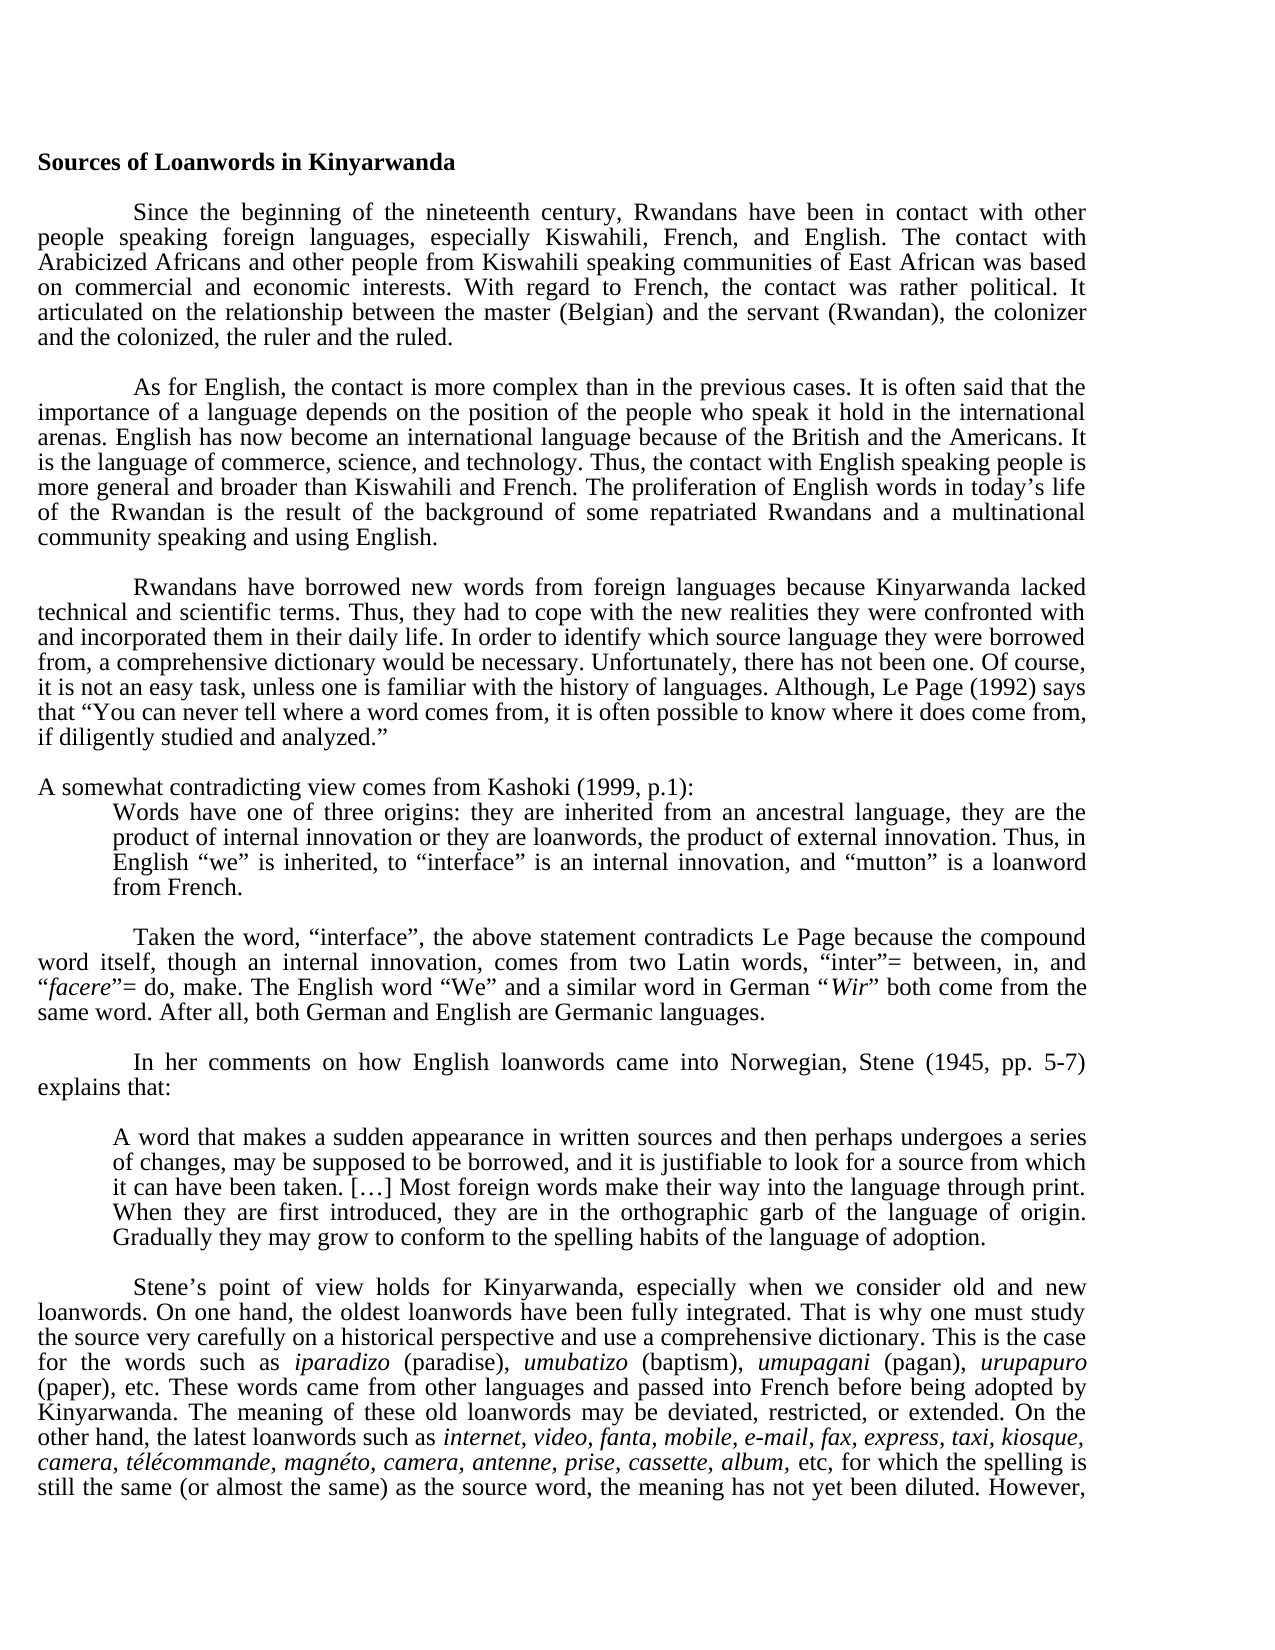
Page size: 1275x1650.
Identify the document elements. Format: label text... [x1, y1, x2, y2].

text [37, 1275, 1087, 1500]
text In her comments on how English loanwords came into Norwegian, Stene (1945, pp. 5-7) explains that: [37, 1050, 1087, 1100]
text A somewhat contradicting view comes from Kashoki (1999, p.1): [37, 775, 1087, 800]
text Taken the word, “interface”, the above statement contradicts Le Page because the compound word itself, though an internal innovation, comes from two Latin words, “inter”= between, in, and “facere”= do, make. The English word “We” and a similar word in German “Wir” both come from the same word. After all, both German and English are Germanic languages. [37, 925, 1087, 1025]
text Since the beginning of the nineteenth century, Rwandans have been in contact with other people speaking foreign languages, especially Kiswahili, French, and English. The contact with Arabicized Africans and other people from Kiswahili speaking communities of East African was based on commercial and economic interests. With regard to French, the contact was rather political. It articulated on the relationship between the master (Belgian) and the servant (Rwandan), the colonizer and the colonized, the ruler and the ruled. [37, 200, 1087, 350]
text Rwandans have borrowed new words from foreign languages because Kinyarwanda lacked technical and scientific terms. Thus, they had to cope with the new realities they were confronted with and incorporated them in their daily life. In order to identify which source language they were borrowed from, a comprehensive dictionary would be necessary. Unfortunately, there has not been one. Of course, it is not an easy task, unless one is familiar with the history of languages. Although, Le Page (1992) says that “You can never tell where a word comes from, it is often possible to know where it does come from, if diligently studied and analyzed.” [37, 575, 1087, 750]
text A word that makes a sudden appearance in written sources and then perhaps undergoes a series of changes, may be supposed to be borrowed, and it is justifiable to look for a source from which it can have been taken. […] Most foreign words make their way into the language through print. When they are first introduced, they are in the orthographic garb of the language of origin. Gradually they may grow to conform to the spelling habits of the language of adoption. [112, 1125, 1087, 1250]
text Words have one of three origins: they are inherited from an ancestral language, they are the product of internal innovation or they are loanwords, the product of external innovation. Thus, in English “we” is inherited, to “interface” is an internal innovation, and “mutton” is a loanword from French. [112, 800, 1087, 900]
text As for English, the contact is more complex than in the previous cases. It is often said that the importance of a language depends on the position of the people who speak it hold in the international arenas. English has now become an international language because of the British and the Americans. It is the language of commerce, science, and technology. Thus, the contact with English speaking people is more general and broader than Kiswahili and French. The proliferation of English words in today’s life of the Rwandan is the result of the background of some repatriated Rwandans and a multinational community speaking and using English. [37, 375, 1087, 550]
text Sources of Loanwords in Kinyarwanda [37, 150, 1087, 175]
